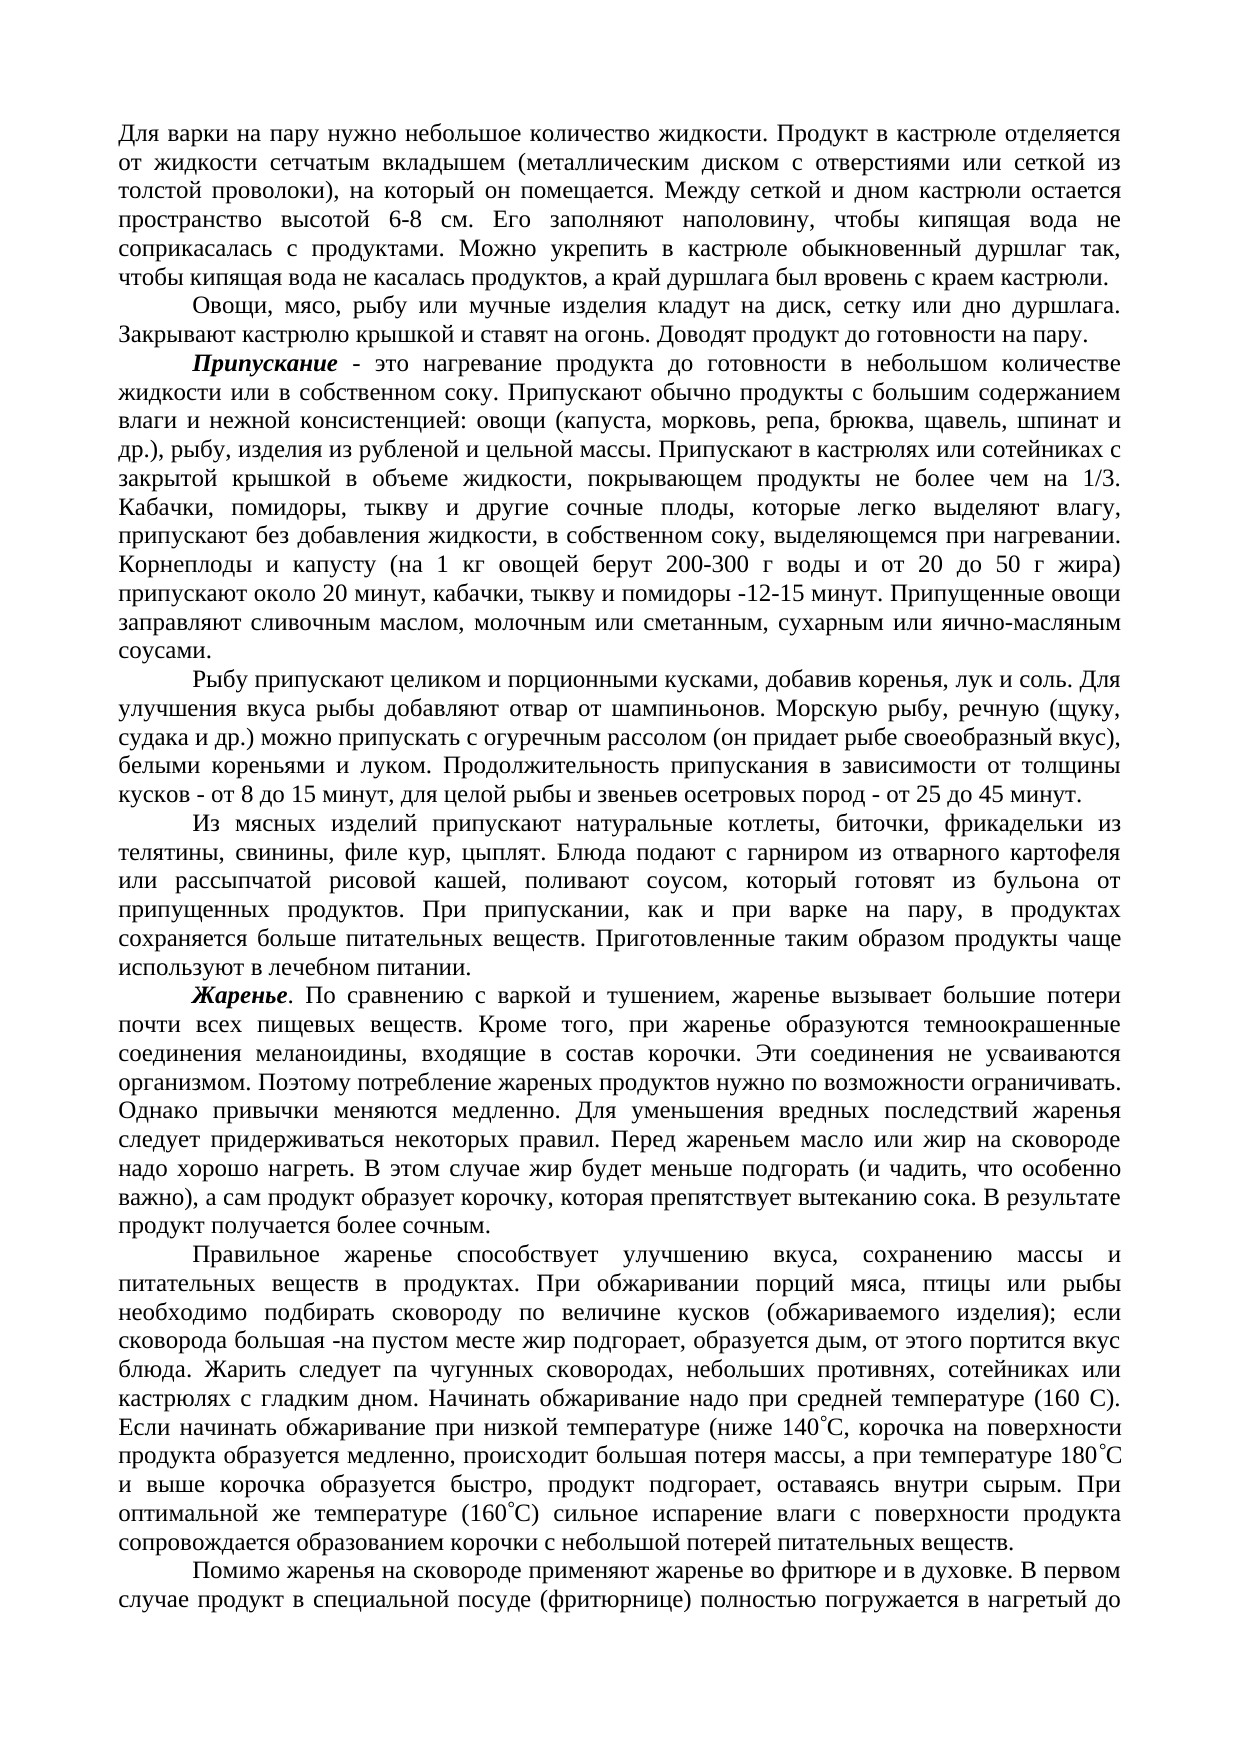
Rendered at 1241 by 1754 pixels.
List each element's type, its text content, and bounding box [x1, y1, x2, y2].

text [118, 118, 1122, 291]
text Правильное жаренье способствует улучшению вкуса, сохранению массы и питательных веществ в продуктах. При обжаривании порций мяса, птицы или рыбы необходимо подбирать сковороду по величине кусков (обжариваемого изделия); если сковорода большая -на пустом месте жир подгорает, образуется дым, от этого портится вкус блюда. Жарить следует па чугунных сковородах, небольших противнях, сотейниках или кастрюлях с гладким дном. Начинать обжаривание надо при средней температуре (160 С). Если начинать обжаривание при низкой температуре (ниже 140С, корочка на поверхности продукта образуется медленно, происходит большая потеря массы, а при температуре 180С и выше корочка образуется быстро, продукт подгорает, оставаясь внутри сырым. При оптимальной же температуре (160С) сильное испарение влаги с поверхности продукта сопровождается образованием корочки с небольшой потерей питательных веществ. [118, 1239, 1122, 1556]
text Припускание - это нагревание продукта до готовности в небольшом количестве жидкости или в собственном соку. Припускают обычно продукты с большим содержанием влаги и нежной консистенцией: овощи (капуста, морковь, репа, брюква, щавель, шпинат и др.), рыбу, изделия из рубленой и цельной массы. Припускают в кастрюлях или сотейниках с закрытой крышкой в объеме жидкости, покрывающем продукты не более чем на 1/3. Кабачки, помидоры, тыкву и другие сочные плоды, которые легко выделяют влагу, припускают без добавления жидкости, в собственном соку, выделяющемся при нагревании. Корнеплоды и капусту (на 1 кг овощей берут 200-300 г воды и от 20 до 50 г жира) припускают около 20 минут, кабачки, тыкву и помидоры -12-15 минут. Припущенные овощи заправляют сливочным маслом, молочным или сметанным, сухарным или яично-масляным соусами. [118, 348, 1122, 664]
text Из мясных изделий припускают натуральные котлеты, биточки, фрикадельки из телятины, свинины, филе кур, цыплят. Блюда подают с гарниром из отварного картофеля или рассыпчатой рисовой кашей, поливают соусом, который готовят из бульона от припущенных продуктов. При припускании, как и при варке на пару, в продуктах сохраняется больше питательных веществ. Приготовленные таким образом продукты чаще используют в лечебном питании. [118, 808, 1122, 981]
text Овощи, мясо, рыбу или мучные изделия кладут на диск, сетку или дно дуршлага. Закрывают кастрюлю крышкой и ставят на огонь. Доводят продукт до готовности на пару. [118, 291, 1122, 348]
text Рыбу припускают целиком и порционными кусками, добавив коренья, лук и соль. Для улучшения вкуса рыбы добавляют отвар от шампиньонов. Морскую рыбу, речную (щуку, судака и др.) можно припускать с огуречным рассолом (он придает рыбе своеобразный вкус), белыми кореньями и луком. Продолжительность припускания в зависимости от толщины кусков - от 8 до 15 минут, для целой рыбы и звеньев осетровых пород - от 25 до 45 минут. [118, 664, 1122, 808]
text Жаренье. По сравнению с варкой и тушением, жаренье вызывает большие потери почти всех пищевых веществ. Кроме того, при жаренье образуются темноокрашенные соединения меланоидины, входящие в состав корочки. Эти соединения не усваиваются организмом. Поэтому потребление жареных продуктов нужно по возможности ограничивать. Однако привычки меняются медленно. Для уменьшения вредных последствий жаренья следует придерживаться некоторых правил. Перед жареньем масло или жир на сковороде надо хорошо нагреть. В этом случае жир будет меньше подгорать (и чадить, что особенно важно), а сам продукт образует корочку, которая препятствует вытеканию сока. В результате продукт получается более сочным. [118, 981, 1122, 1239]
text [118, 1556, 1122, 1613]
